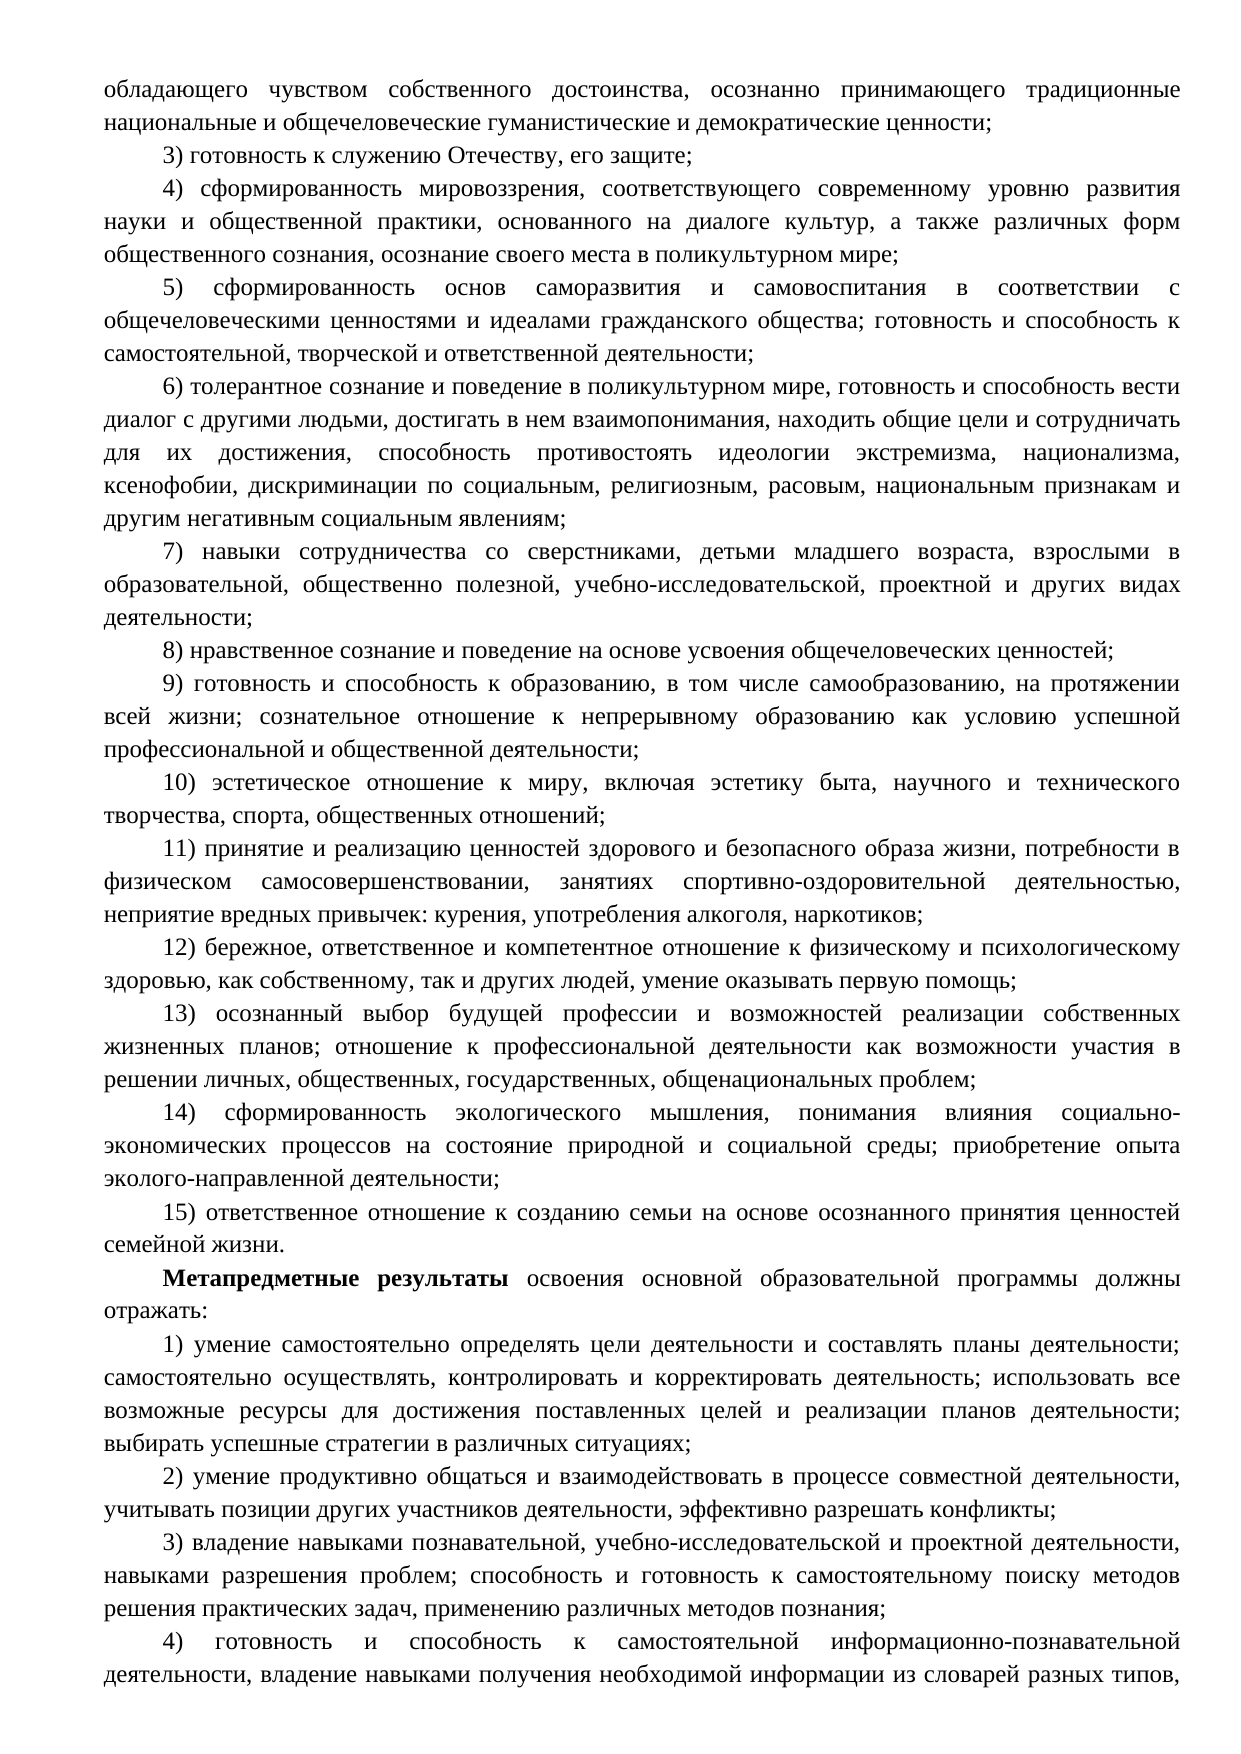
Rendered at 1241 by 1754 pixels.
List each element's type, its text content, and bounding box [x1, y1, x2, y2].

text 10) эстетическое отношение к миру, включая эстетику быта, научного и технического творчества, спорта, общественных отношений; [103, 767, 1181, 829]
text 3) владение навыками познавательной, учебно-исследовательской и проектной деятельности, навыками разрешения проблем; способность и готовность к самостоятельному поиску методов решения практических задач, применению различных методов познания; [103, 1527, 1181, 1622]
text 7) навыки сотрудничества со сверстниками, детьми младшего возраста, взрослыми в образовательной, общественно полезной, учебно-исследовательской, проектной и других видах деятельности; [103, 536, 1181, 631]
text 11) принятие и реализацию ценностей здорового и безопасного образа жизни, потребности в физическом самосовершенствовании, занятиях спортивно-оздоровительной деятельностью, неприятие вредных привычек: курения, употребления алкоголя, наркотиков; [103, 833, 1181, 928]
text 5) сформированность основ саморазвития и самовоспитания в соответствии с общечеловеческими ценностями и идеалами гражданского общества; готовность и способность к самостоятельной, творческой и ответственной деятельности; [103, 272, 1181, 367]
text Метапредметные результаты освоения основной образовательной программы должны отражать: [103, 1263, 1181, 1324]
text 6) толерантное сознание и поведение в поликультурном мире, готовность и способность вести диалог с другими людьми, достигать в нем взаимопонимания, находить общие цели и сотрудничать для их достижения, способность противостоять идеологии экстремизма, национализма, ксенофобии, дискриминации по социальным, религиозным, расовым, национальным признакам и другим негативным социальным явлениям; [103, 371, 1181, 532]
text 9) готовность и способность к образованию, в том числе самообразованию, на протяжении всей жизни; сознательное отношение к непрерывному образованию как условию успешной профессиональной и общественной деятельности; [103, 668, 1181, 763]
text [103, 1626, 1181, 1688]
text 4) сформированность мировоззрения, соответствующего современному уровню развития науки и общественной практики, основанного на диалоге культур, а также различных форм общественного сознания, осознание своего места в поликультурном мире; [103, 173, 1181, 268]
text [103, 74, 1181, 136]
text 12) бережное, ответственное и компетентное отношение к физическому и психологическому здоровью, как собственному, так и других людей, умение оказывать первую помощь; [103, 932, 1181, 994]
text 14) сформированность экологического мышления, понимания влияния социально-экономических процессов на состояние природной и социальной среды; приобретение опыта эколого-направленной деятельности; [103, 1097, 1181, 1192]
text 8) нравственное сознание и поведение на основе усвоения общечеловеческих ценностей; [103, 635, 1181, 664]
text 3) готовность к служению Отечеству, его защите; [103, 140, 1181, 169]
text 15) ответственное отношение к созданию семьи на основе осознанного принятия ценностей семейной жизни. [103, 1197, 1181, 1258]
text 1) умение самостоятельно определять цели деятельности и составлять планы деятельности; самостоятельно осуществлять, контролировать и корректировать деятельность; использовать все возможные ресурсы для достижения поставленных целей и реализации планов деятельности; выбирать успешные стратегии в различных ситуациях; [103, 1329, 1181, 1456]
text 13) осознанный выбор будущей профессии и возможностей реализации собственных жизненных планов; отношение к профессиональной деятельности как возможности участия в решении личных, общественных, государственных, общенациональных проблем; [103, 998, 1181, 1093]
text 2) умение продуктивно общаться и взаимодействовать в процессе совместной деятельности, учитывать позиции других участников деятельности, эффективно разрешать конфликты; [103, 1461, 1181, 1522]
